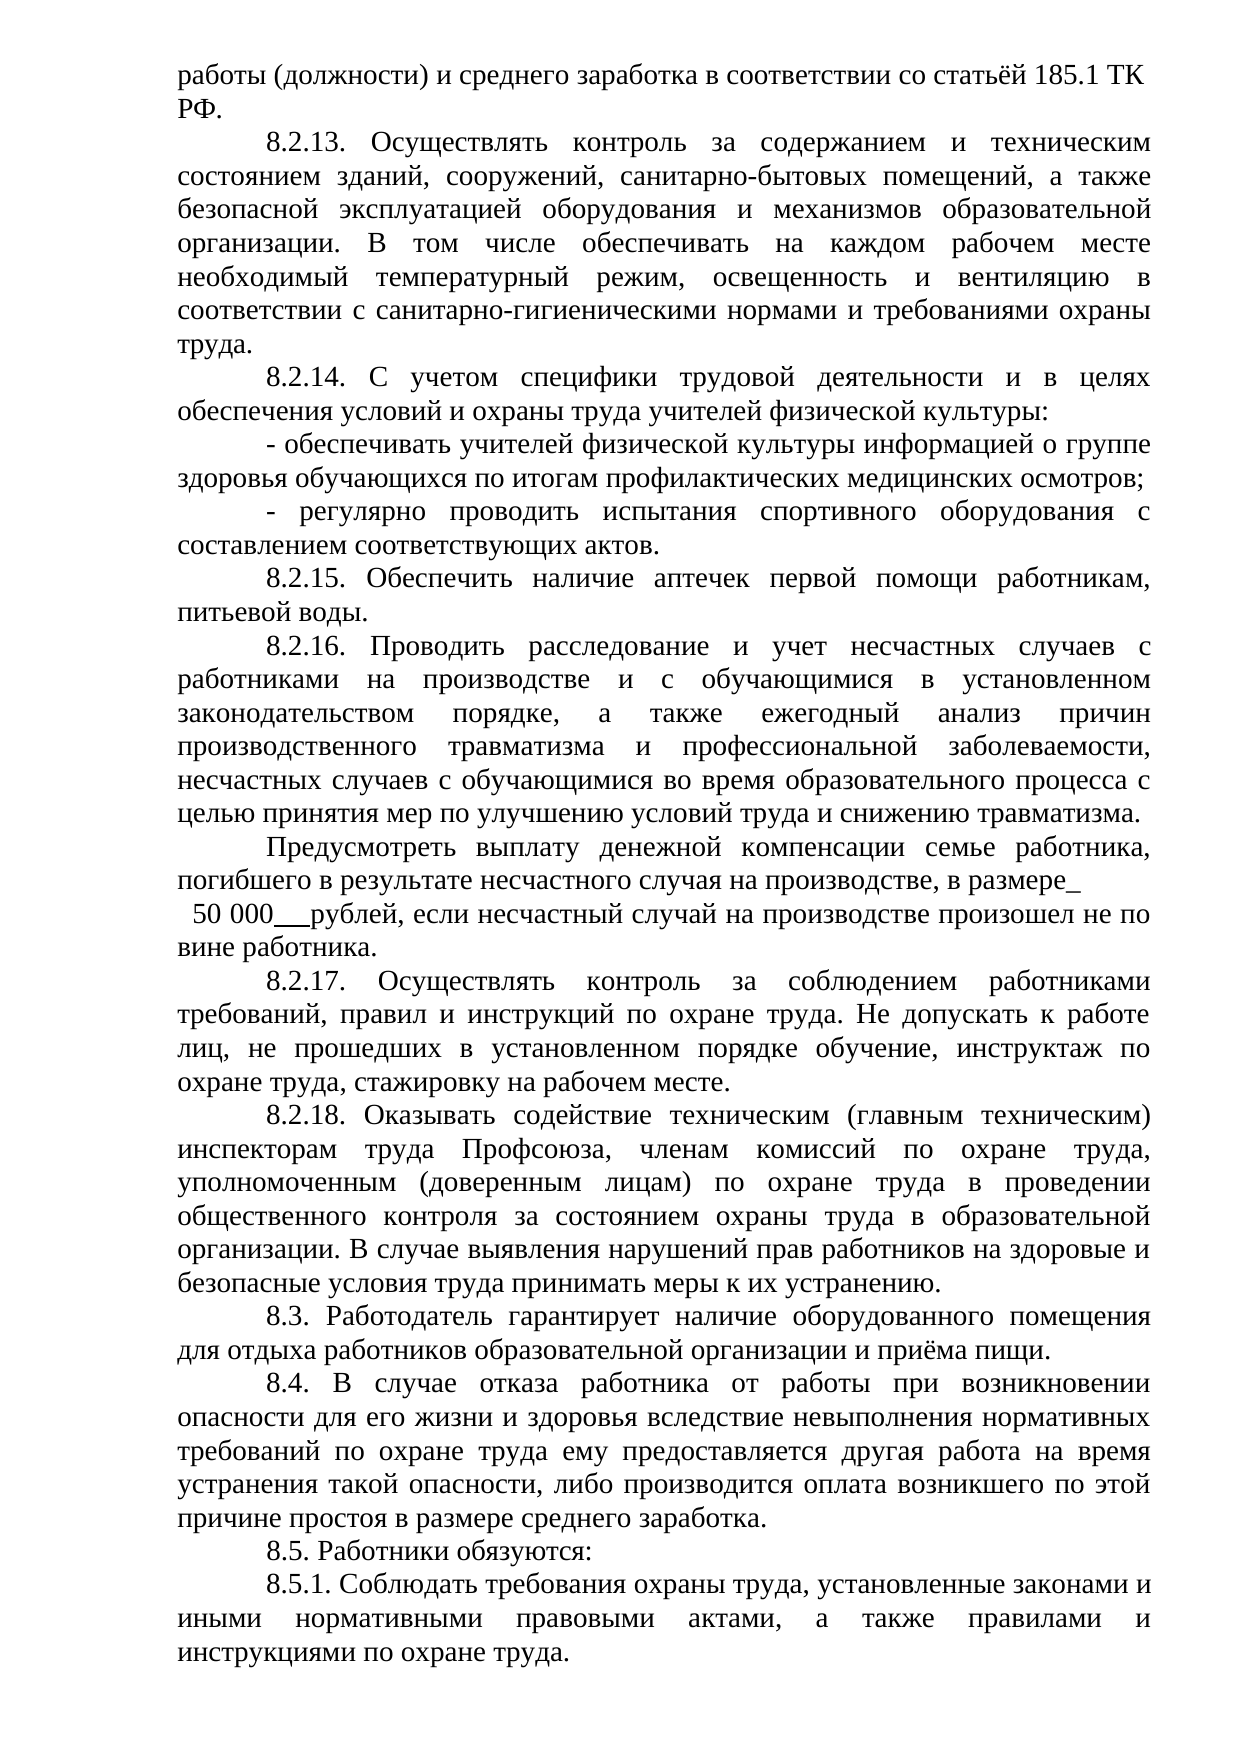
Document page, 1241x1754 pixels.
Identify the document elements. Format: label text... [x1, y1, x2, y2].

list Обеспечить наличие аптечек первой помощи работникам, питьевой воды. [177, 561, 1151, 628]
list Проводить расследование и учет несчастных случаев с работниками на производстве и с обучающимися в установленном законодательством порядке, а также ежегодный анализ причин производственного травматизма и профессиональной заболеваемости, несчастных случаев с обучающимися во время образовательного процесса с целью принятия мер по улучшению условий труда и снижению травматизма. [177, 628, 1152, 829]
list регулярно проводить испытания спортивного оборудования с составлением соответствующих актов. [177, 493, 1151, 561]
list Работники обязуются: [266, 1533, 1166, 1567]
list Соблюдать требования охраны труда, установленные законами и иными нормативными правовыми актами, а также правилами и инструкциями по охране труда. [177, 1567, 1152, 1667]
list С учетом специфики трудовой деятельности и в целях обеспечения условий и охраны труда учителей физической культуры: [177, 359, 1151, 426]
list Осуществлять контроль за соблюдением работниками требований, правил и инструкций по охране труда. Не допускать к работе лиц, не прошедших в установленном порядке обучение, инструктаж по охране труда, стажировку на рабочем месте. [177, 963, 1151, 1097]
list Работодатель гарантирует наличие оборудованного помещения для отдыха работников образовательной организации и приёма пищи. [177, 1298, 1152, 1366]
list Оказывать содействие техническим (главным техническим) инспекторам труда Профсоюза, членам комиссий по охране труда, уполномоченным (доверенным лицам) по охране труда в проведении общественного контроля за состоянием охраны труда в образовательной организации. В случае выявления нарушений прав работников на здоровые и безопасные условия труда принимать меры к их устранению. [177, 1097, 1151, 1298]
text 50 000 рублей, если несчастный случай на производстве произошел не по вине работника. [177, 896, 1152, 963]
text Предусмотреть выплату денежной компенсации семье работника, погибшего в результате несчастного случая на производстве, в размере_ [177, 829, 1151, 896]
list Осуществлять контроль за содержанием и техническим состоянием зданий, сооружений, санитарно-бытовых помещений, а также безопасной эксплуатацией оборудования и механизмов образовательной организации. В том числе обеспечивать на каждом рабочем месте необходимый температурный режим, освещенность и вентиляцию в соответствии с санитарно-гигиеническими нормами и требованиями охраны труда. [177, 124, 1152, 359]
list обеспечивать учителей физической культуры информацией о группе здоровья обучающихся по итогам профилактических медицинских осмотров; [177, 426, 1152, 493]
text работы (должности) и среднего заработка в соответствии со статьёй 185.1 ТК РФ. [177, 57, 1166, 124]
list В случае отказа работника от работы при возникновении опасности для его жизни и здоровья вследствие невыполнения нормативных требований по охране труда ему предоставляется другая работа на время устранения такой опасности, либо производится оплата возникшего по этой причине простоя в размере среднего заработка. [177, 1366, 1152, 1533]
